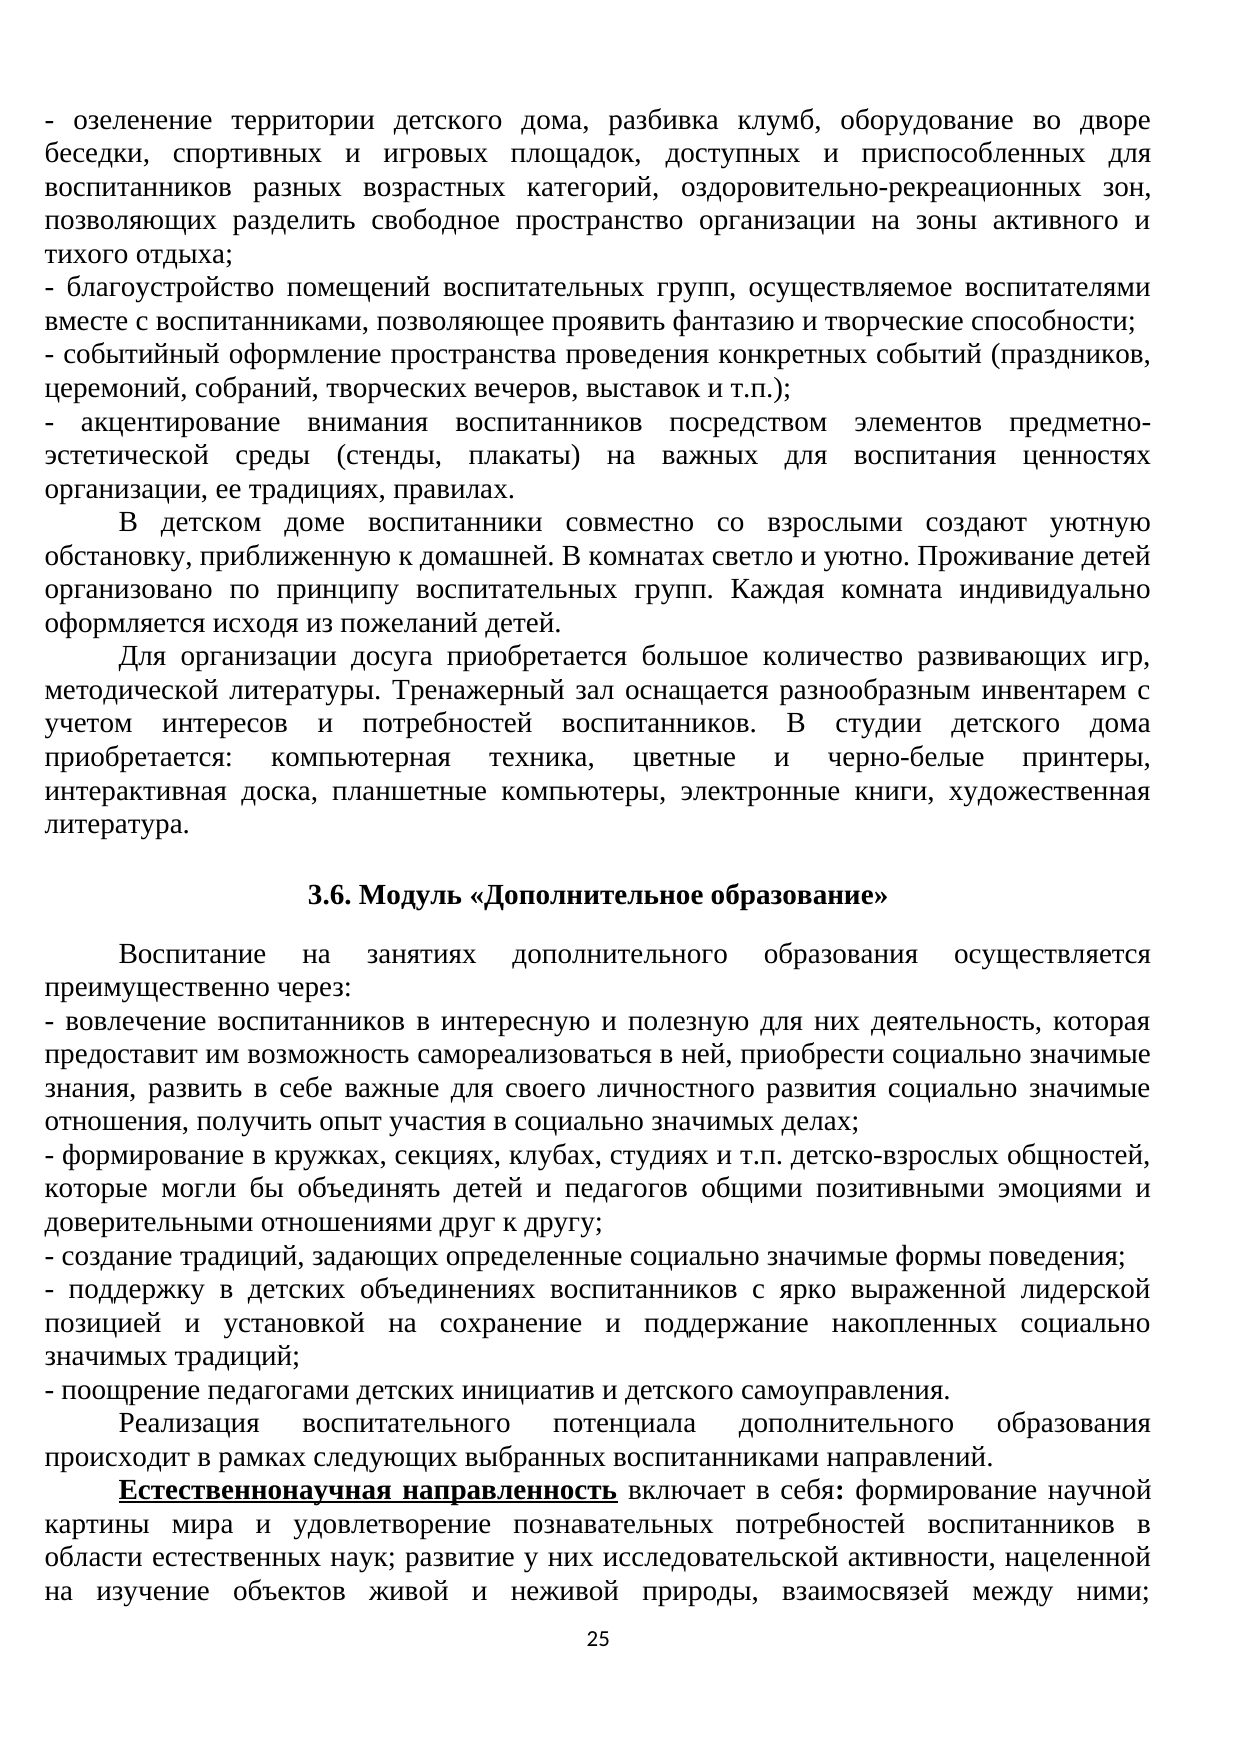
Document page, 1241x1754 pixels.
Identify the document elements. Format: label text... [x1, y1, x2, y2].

text - поощрение педагогами детских инициатив и детского самоуправления. [44, 1372, 1152, 1405]
text - вовлечение воспитанников в интересную и полезную для них деятельность, которая предоставит им возможность самореализоваться в ней, приобрести социально значимые знания, развить в себе важные для своего личностного развития социально значимые отношения, получить опыт участия в социально значимых делах; [44, 1003, 1152, 1137]
text - озеленение территории детского дома, разбивка клумб, оборудование во дворе беседки, спортивных и игровых площадок, доступных и приспособленных для воспитанников разных возрастных категорий, оздоровительно-рекреационных зон, позволяющих разделить свободное пространство организации на зоны активного и тихого отдыха; [44, 102, 1152, 269]
text - создание традиций, задающих определенные социально значимые формы поведения; [44, 1238, 1152, 1271]
text - благоустройство помещений воспитательных групп, осуществляемое воспитателями вместе с воспитанниками, позволяющее проявить фантазию и творческие способности; [44, 269, 1152, 337]
text Реализация воспитательного потенциала дополнительного образования происходит в рамках следующих выбранных воспитанниками направлений. [44, 1405, 1152, 1472]
text Для организации досуга приобретается большое количество развивающих игр, методической литературы. Тренажерный зал оснащается разнообразным инвентарем с учетом интересов и потребностей воспитанников. В студии детского дома приобретается: компьютерная техника, цветные и черно-белые принтеры, интерактивная доска, планшетные компьютеры, электронные книги, художественная литература. [44, 638, 1152, 840]
text - событийный оформление пространства проведения конкретных событий (праздников, церемоний, собраний, творческих вечеров, выставок и т.п.); [44, 337, 1152, 404]
text В детском доме воспитанники совместно со взрослыми создают уютную обстановку, приближенную к домашней. В комнатах светло и уютно. Проживание детей организовано по принципу воспитательных групп. Каждая комната индивидуально оформляется исходя из пожеланий детей. [44, 504, 1152, 638]
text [44, 1472, 1152, 1607]
text - поддержку в детских объединениях воспитанников с ярко выраженной лидерской позицией и установкой на сохранение и поддержание накопленных социально значимых традиций; [44, 1271, 1152, 1372]
text - акцентирование внимания воспитанников посредством элементов предметно-эстетической среды (стенды, плакаты) на важных для воспитания ценностях организации, ее традициях, правилах. [44, 404, 1152, 504]
subtitle 3.6. Модуль «Дополнительное образование» [44, 877, 1152, 911]
text - формирование в кружках, секциях, клубах, студиях и т.п. детско-взрослых общностей, которые могли бы объединять детей и педагогов общими позитивными эмоциями и доверительными отношениями друг к другу; [44, 1137, 1152, 1238]
text Воспитание на занятиях дополнительного образования осуществляется преимущественно через: [44, 936, 1152, 1003]
